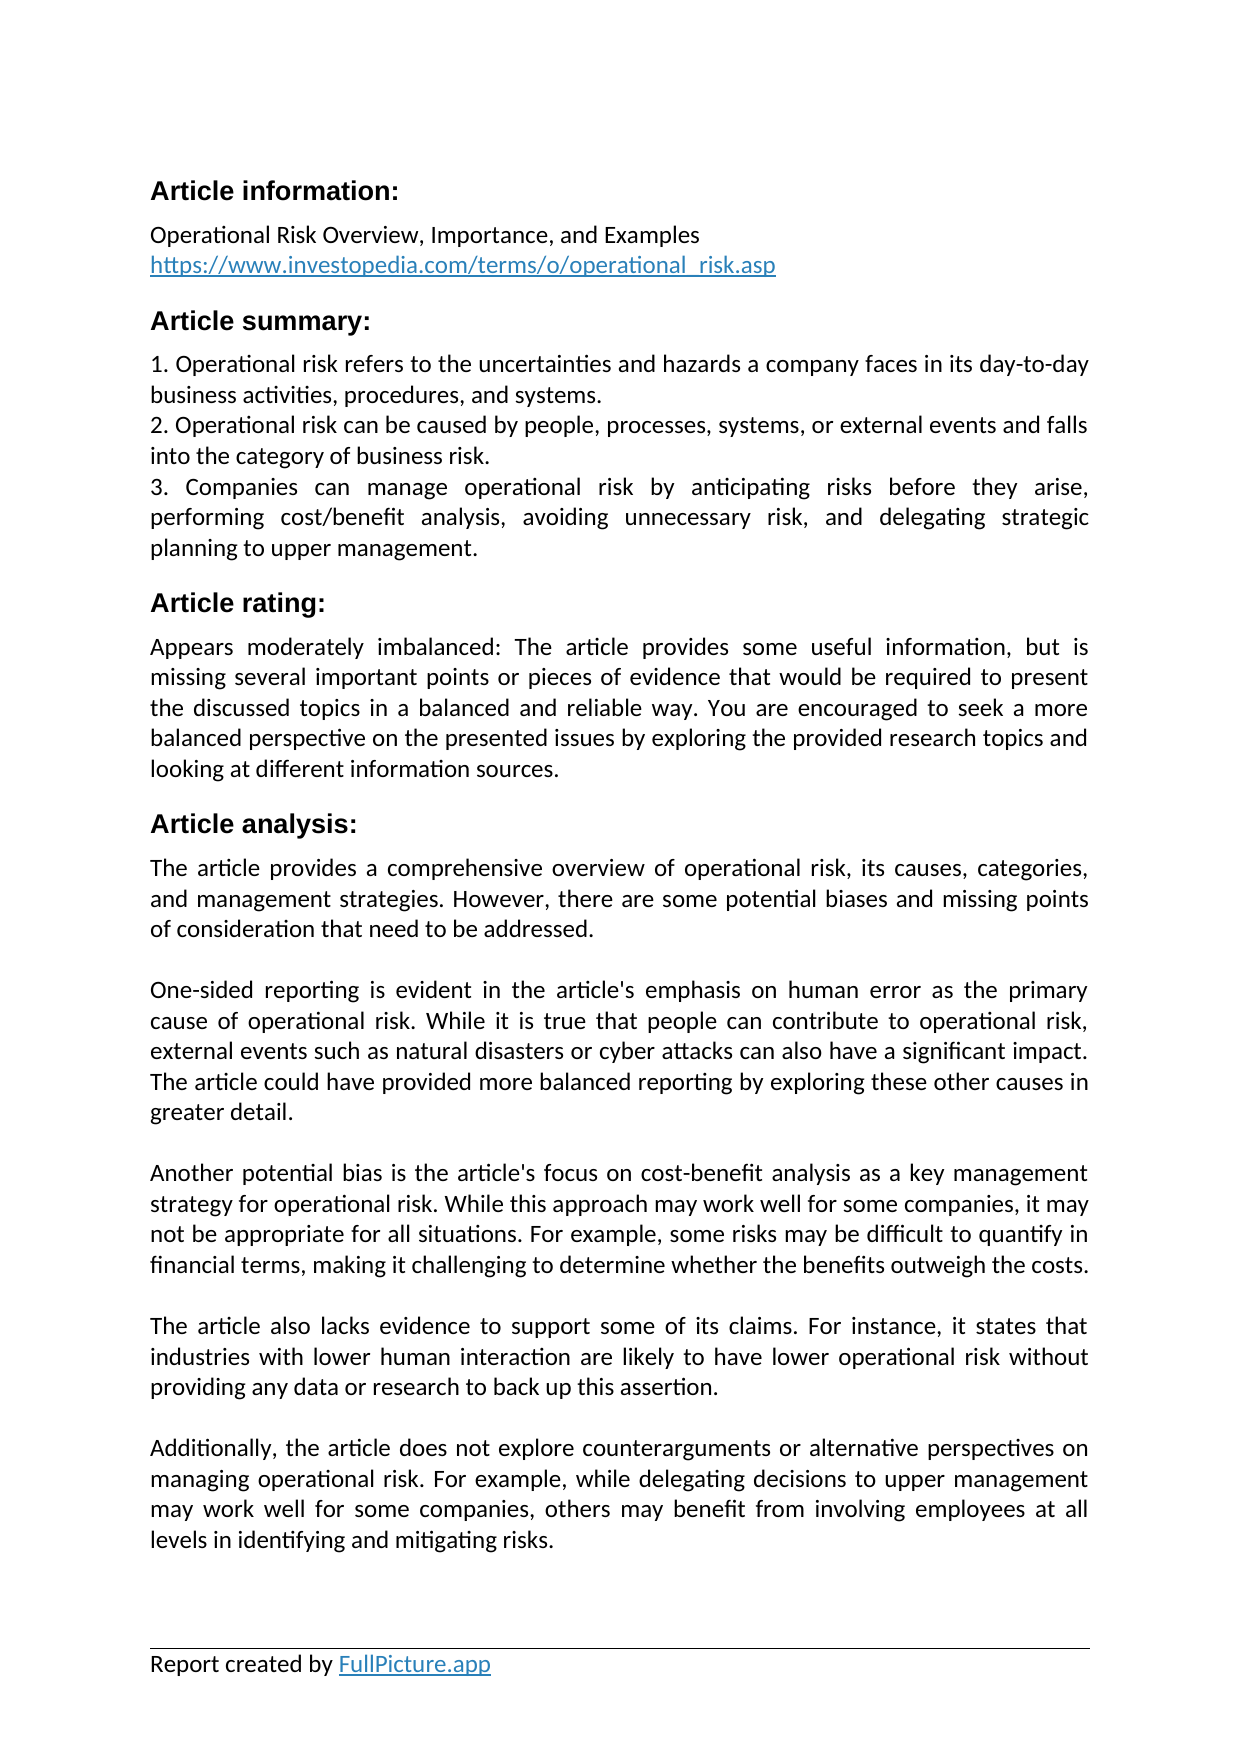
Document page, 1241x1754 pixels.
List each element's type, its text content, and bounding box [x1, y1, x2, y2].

text Additionally, the article does not explore counterarguments or alternative perspectives on managing operational risk. For example, while delegating decisions to upper management may work well for some companies, others may benefit from involving employees at all levels in identifying and mitigating risks. [150, 1432, 1090, 1554]
text One-sided reporting is evident in the article's emphasis on human error as the primary cause of operational risk. While it is true that people can contribute to operational risk, external events such as natural disasters or cyber attacks can also have a significant impact. The article could have provided more balanced reporting by exploring these other causes in greater detail. [150, 974, 1090, 1127]
text 3. Companies can manage operational risk by anticipating risks before they arise, performing cost/benefit analysis, avoiding unnecessary risk, and delegating strategic planning to upper management. [150, 471, 1090, 562]
subtitle Article analysis: [150, 808, 1090, 840]
text Appears moderately imbalanced: The article provides some useful information, but is missing several important points or pieces of evidence that would be required to present the discussed topics in a balanced and reliable way. You are encouraged to seek a more balanced perspective on the presented issues by exploring the provided research topics and looking at different information sources. [150, 631, 1090, 783]
subtitle Article summary: [150, 305, 1090, 336]
subtitle Article rating: [150, 587, 1090, 618]
text 2. Operational risk can be caused by people, processes, systems, or external events and falls into the category of business risk. [150, 409, 1090, 471]
text The article also lacks evidence to support some of its claims. For instance, it states that industries with lower human interaction are likely to have lower operational risk without providing any data or research to back up this assertion. [150, 1310, 1090, 1402]
subtitle Article information: [150, 175, 1090, 206]
text The article provides a comprehensive overview of operational risk, its causes, categories, and management strategies. However, there are some potential biases and missing points of consideration that need to be addressed. [150, 852, 1090, 944]
text Operational Risk Overview, Importance, and Exampleshttps://www.investopedia.com/terms/o/operational_risk.asp [150, 219, 1090, 280]
text 1. Operational risk refers to the uncertainties and hazards a company faces in its day-to-day business activities, procedures, and systems. [150, 348, 1090, 409]
text Another potential bias is the article's focus on cost-benefit analysis as a key management strategy for operational risk. While this approach may work well for some companies, it may not be appropriate for all situations. For example, some risks may be difficult to quantify in financial terms, making it challenging to determine whether the benefits outweigh the costs. [150, 1157, 1090, 1279]
